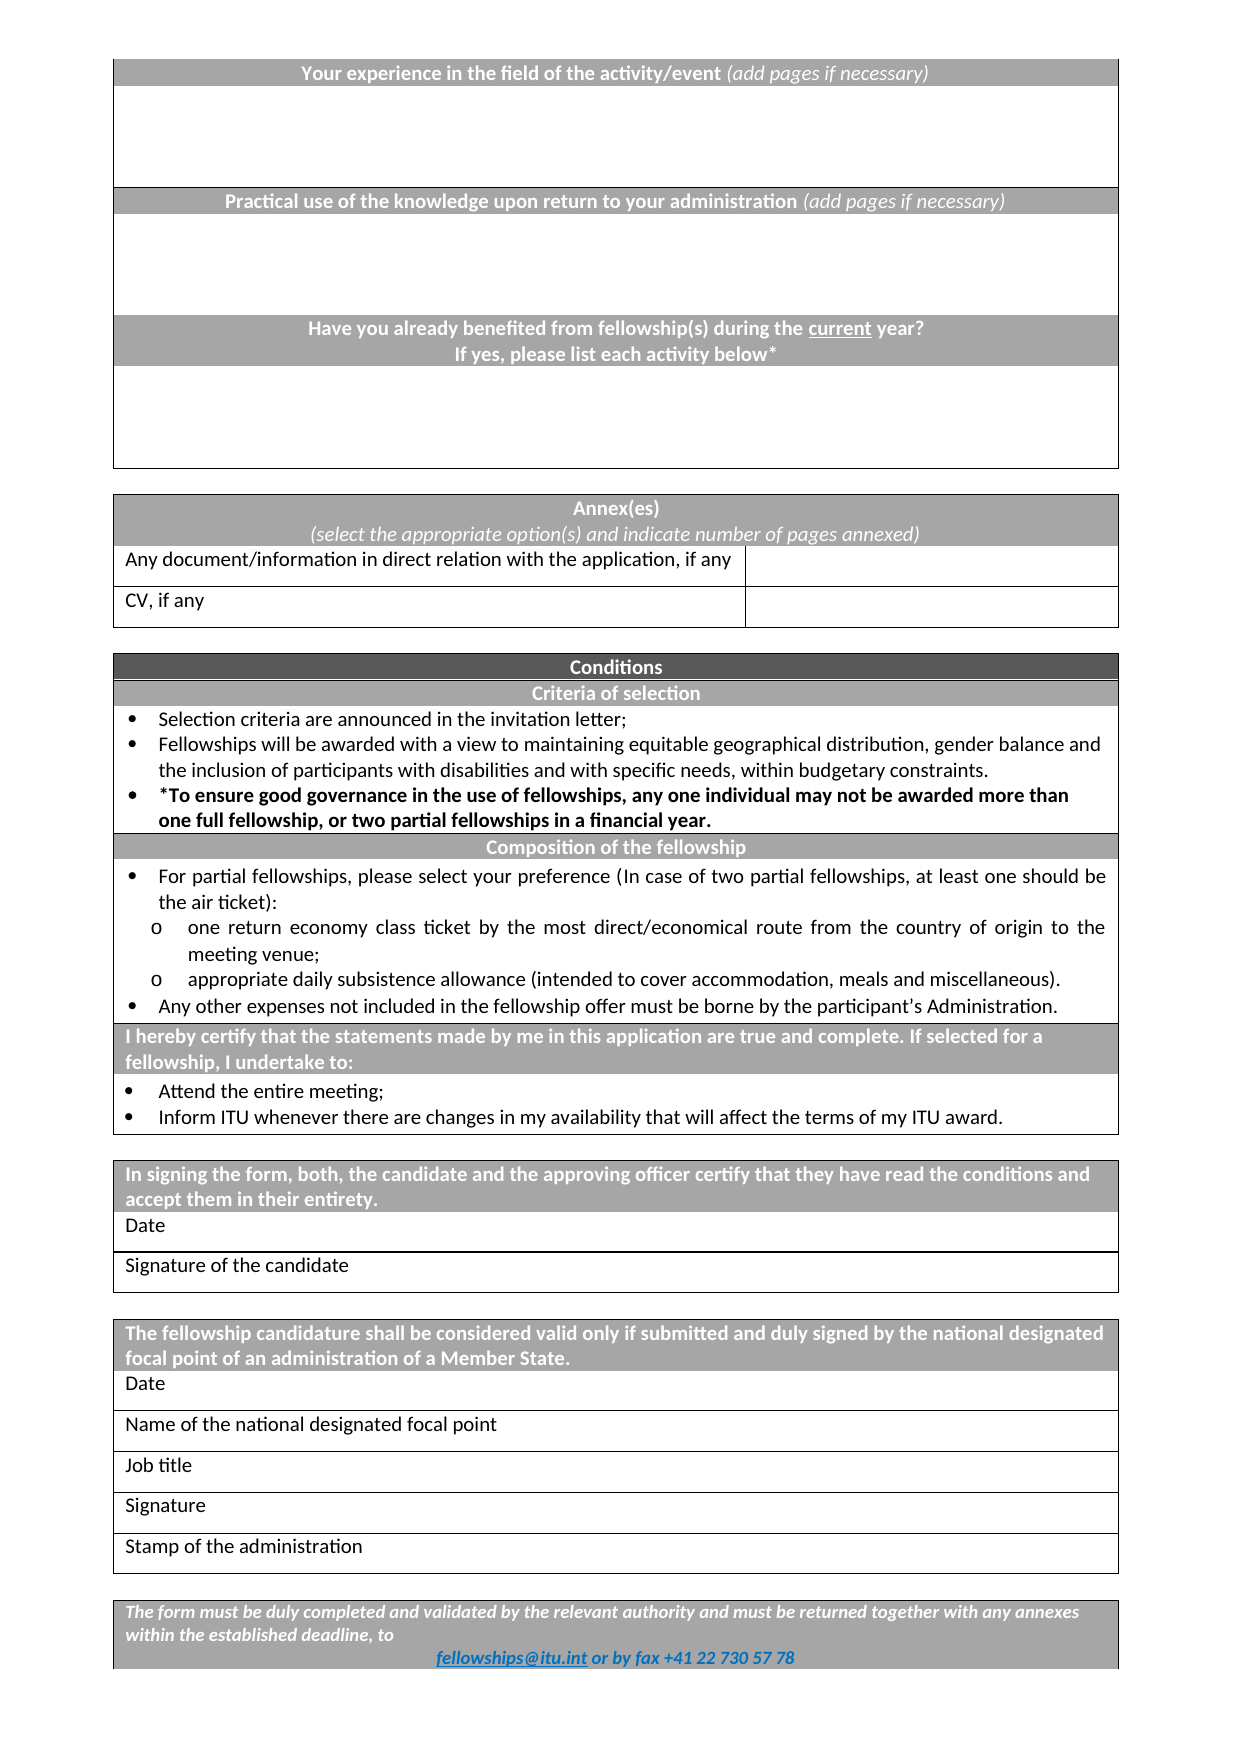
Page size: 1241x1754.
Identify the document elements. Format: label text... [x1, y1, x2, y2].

table_cell Any document/information in direct relation with the application, if any [114, 546, 745, 586]
table_cell [114, 214, 1118, 315]
table_cell [512, 1493, 1118, 1532]
table_header Conditions [114, 654, 1118, 679]
table_cell Stamp of the administration [114, 1534, 512, 1573]
table_cell [512, 1212, 1118, 1251]
table_cell Date [114, 1212, 512, 1251]
table_cell [512, 1253, 1118, 1292]
table_cell Your experience in the field of the activity/event (add pages if necessary) [114, 59, 1118, 86]
table_cell Signature [114, 1493, 512, 1532]
table_cell Job title [114, 1452, 512, 1492]
table_cell [114, 86, 1118, 187]
table_cell CV, if any [114, 587, 745, 627]
table_header The form must be duly completed and validated by the relevant authority and must be returned together with any annexes within the established deadline, to [114, 1601, 1118, 1646]
table_cell I hereby certify that the statements made by me in this application are true and complete. If selected for a fellowship, I undertake to: [114, 1024, 1118, 1074]
table_cell [512, 1411, 1118, 1451]
table_header The fellowship candidature shall be considered valid only if submitted and duly signed by the national designated focal point of an administration of a Member State. [114, 1320, 1118, 1371]
table_cell fellowships@itu.int or by fax +41 22 730 57 78 [114, 1646, 1118, 1669]
table_cell Signature of the candidate [114, 1253, 512, 1292]
table_cell Have you already benefited from fellowship(s) during the current year? If yes, please list each activity below* [114, 315, 1118, 366]
table_header In signing the form, both, the candidate and the approving officer certify that they have read the conditions and accept them in their entirety. [114, 1161, 1118, 1212]
table_cell  Attend the entire meeting;  Inform ITU whenever there are changes in my availability that will affect the terms of my ITU award. [114, 1074, 1118, 1133]
table_cell [746, 546, 1118, 586]
table_cell Practical use of the knowledge upon return to your administration (add pages if necessary) [114, 188, 1118, 214]
table_cell Composition of the fellowship [114, 834, 1118, 859]
table_cell Date [114, 1371, 512, 1410]
table_header Annex(es) (select the appropriate option(s) and indicate number of pages annexed) [114, 495, 1118, 546]
table_cell [746, 587, 1118, 627]
table_cell  For partial fellowships, please select your preference (In case of two partial fellowships, at least one should be the air ticket): o one return economy class ticket by the most direct/economical route from the country of origin to the meeting venue; o appropriate daily subsistence allowance (intended to cover accommodation, meals and miscellaneous).  Any other expenses not included in the fellowship offer must be borne by the participant’s Administration. [114, 860, 1118, 1022]
table_cell [512, 1371, 1118, 1410]
table_cell Criteria of selection [114, 681, 1118, 706]
table_cell [114, 366, 1118, 468]
table_cell [512, 1452, 1118, 1492]
table_cell Name of the national designated focal point [114, 1411, 512, 1451]
table_cell  Selection criteria are announced in the invitation letter;  Fellowships will be awarded with a view to maintaining equitable geographical distribution, gender balance and the inclusion of participants with disabilities and with specific needs, within budgetary constraints. *To ensure good governance in the use of fellowships, any one individual may not be awarded more than one full fellowship, or two partial fellowships in a financial year. [114, 706, 1118, 833]
table_cell [512, 1534, 1118, 1573]
